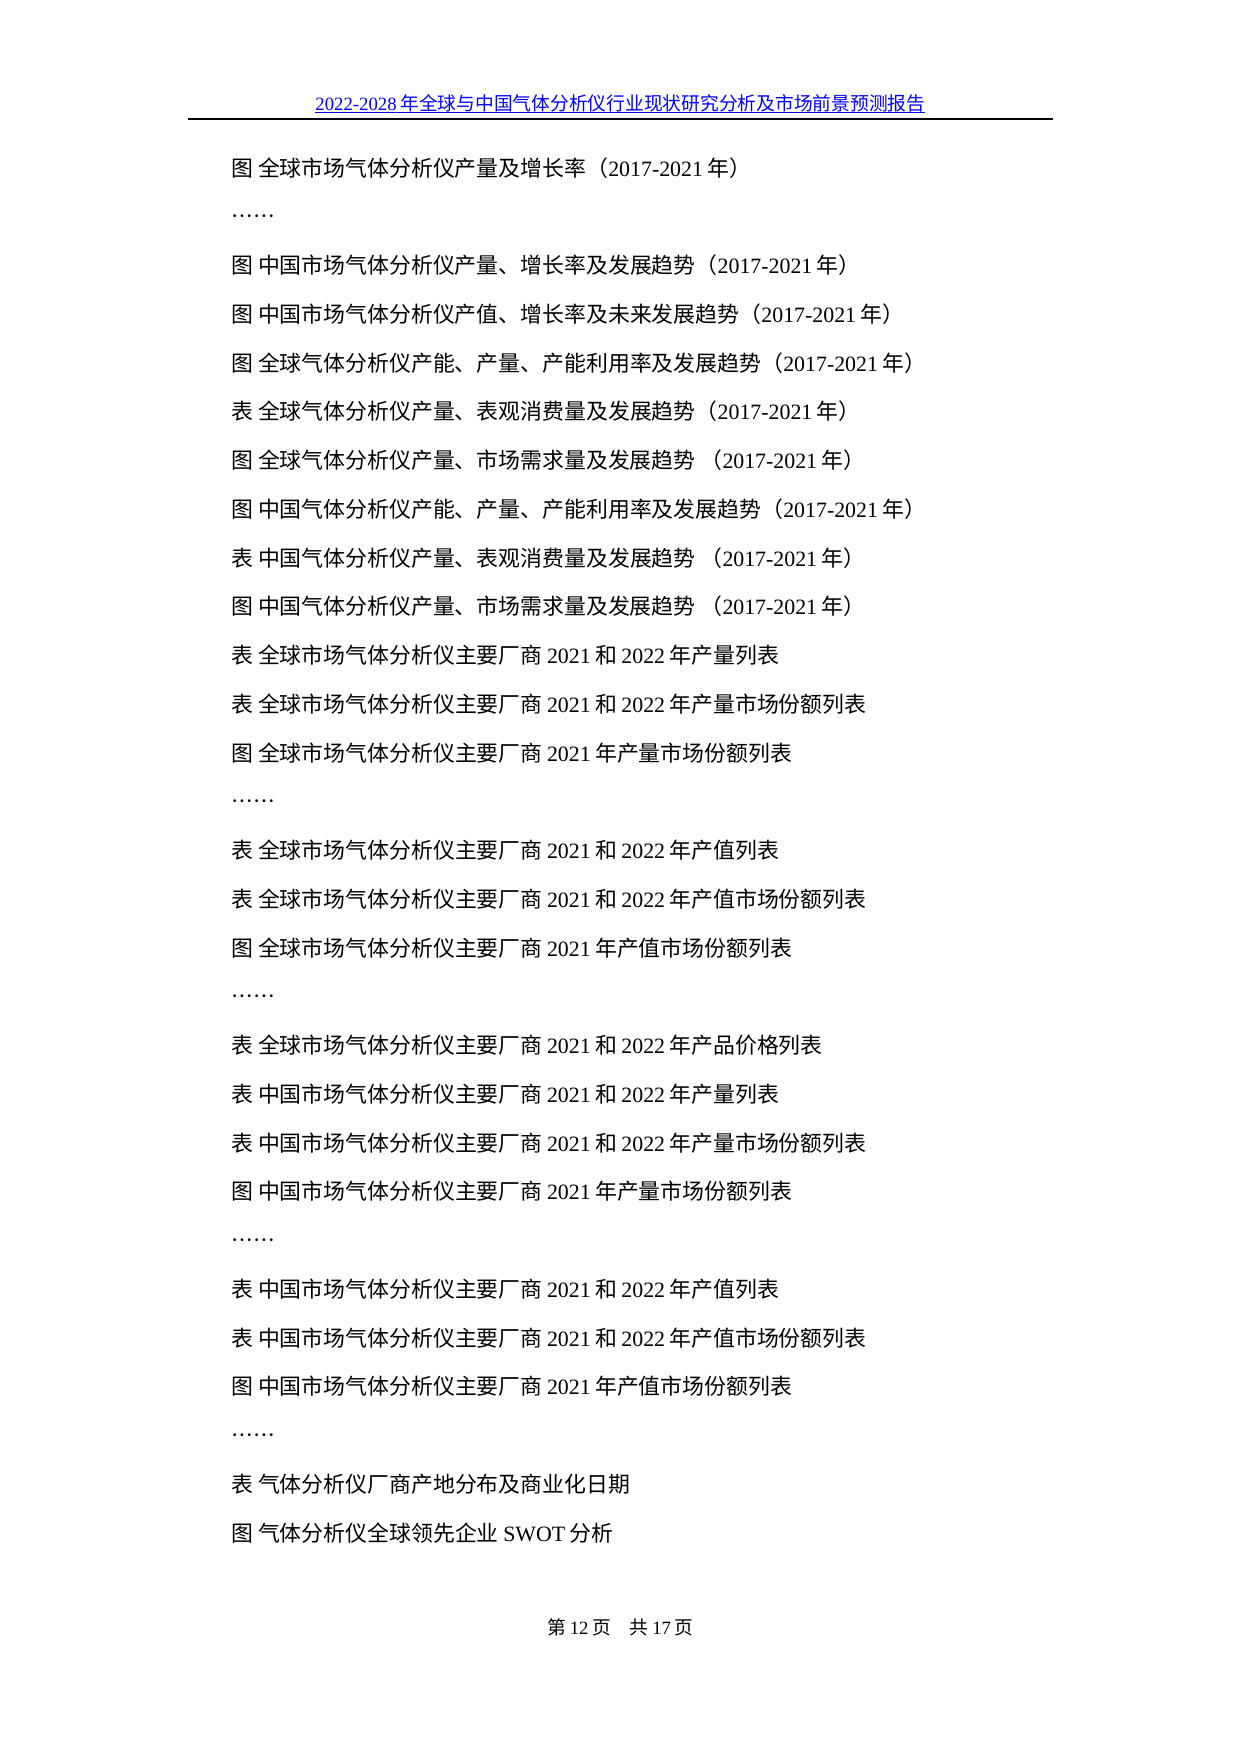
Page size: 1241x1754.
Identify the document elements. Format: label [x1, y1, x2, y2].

text [187, 150, 1053, 1548]
